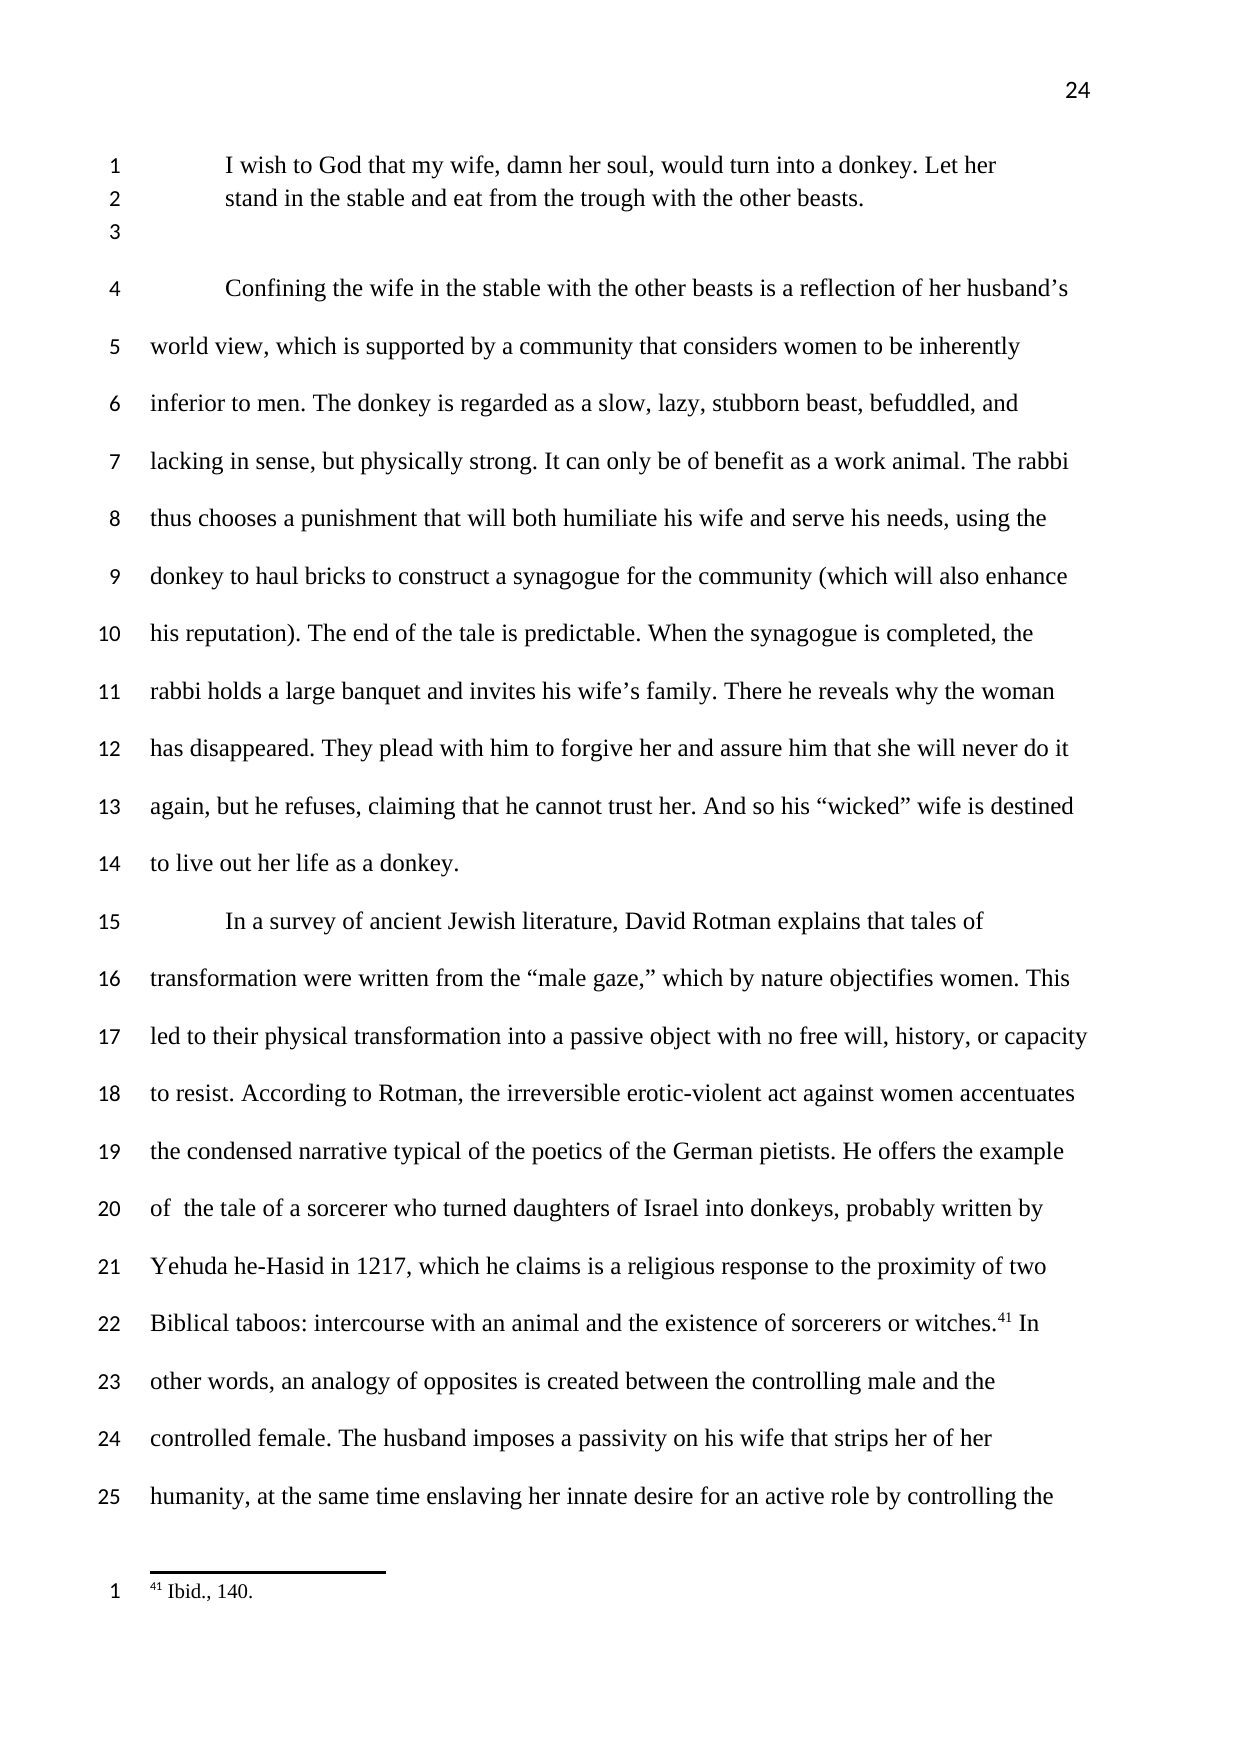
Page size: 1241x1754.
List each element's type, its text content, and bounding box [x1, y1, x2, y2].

text I wish to God that my wife, damn her soul, would turn into a donkey. Let her stand in the stable and eat from the trough with the other beasts. [225, 150, 1036, 212]
text Confining the wife in the stable with the other beasts is a reflection of her husband’s world view, which is supported by a community that considers women to be inherently inferior to men. The donkey is regarded as a slow, lazy, stubborn beast, befuddled, and lacking in sense, but physically strong. It can only be of benefit as a work animal. The rabbi thus chooses a punishment that will both humiliate his wife and serve his needs, using the donkey to haul bricks to construct a synagogue for the community (which will also enhance his reputation). The end of the tale is predictable. When the synagogue is completed, the rabbi holds a large banquet and invites his wife’s family. There he reveals why the woman has disappeared. They plead with him to forgive her and assure him that she will never do it again, but he refuses, claiming that he cannot trust her. And so his “wicked” wife is destined to live out her life as a donkey. [150, 273, 1090, 877]
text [150, 906, 1090, 1510]
